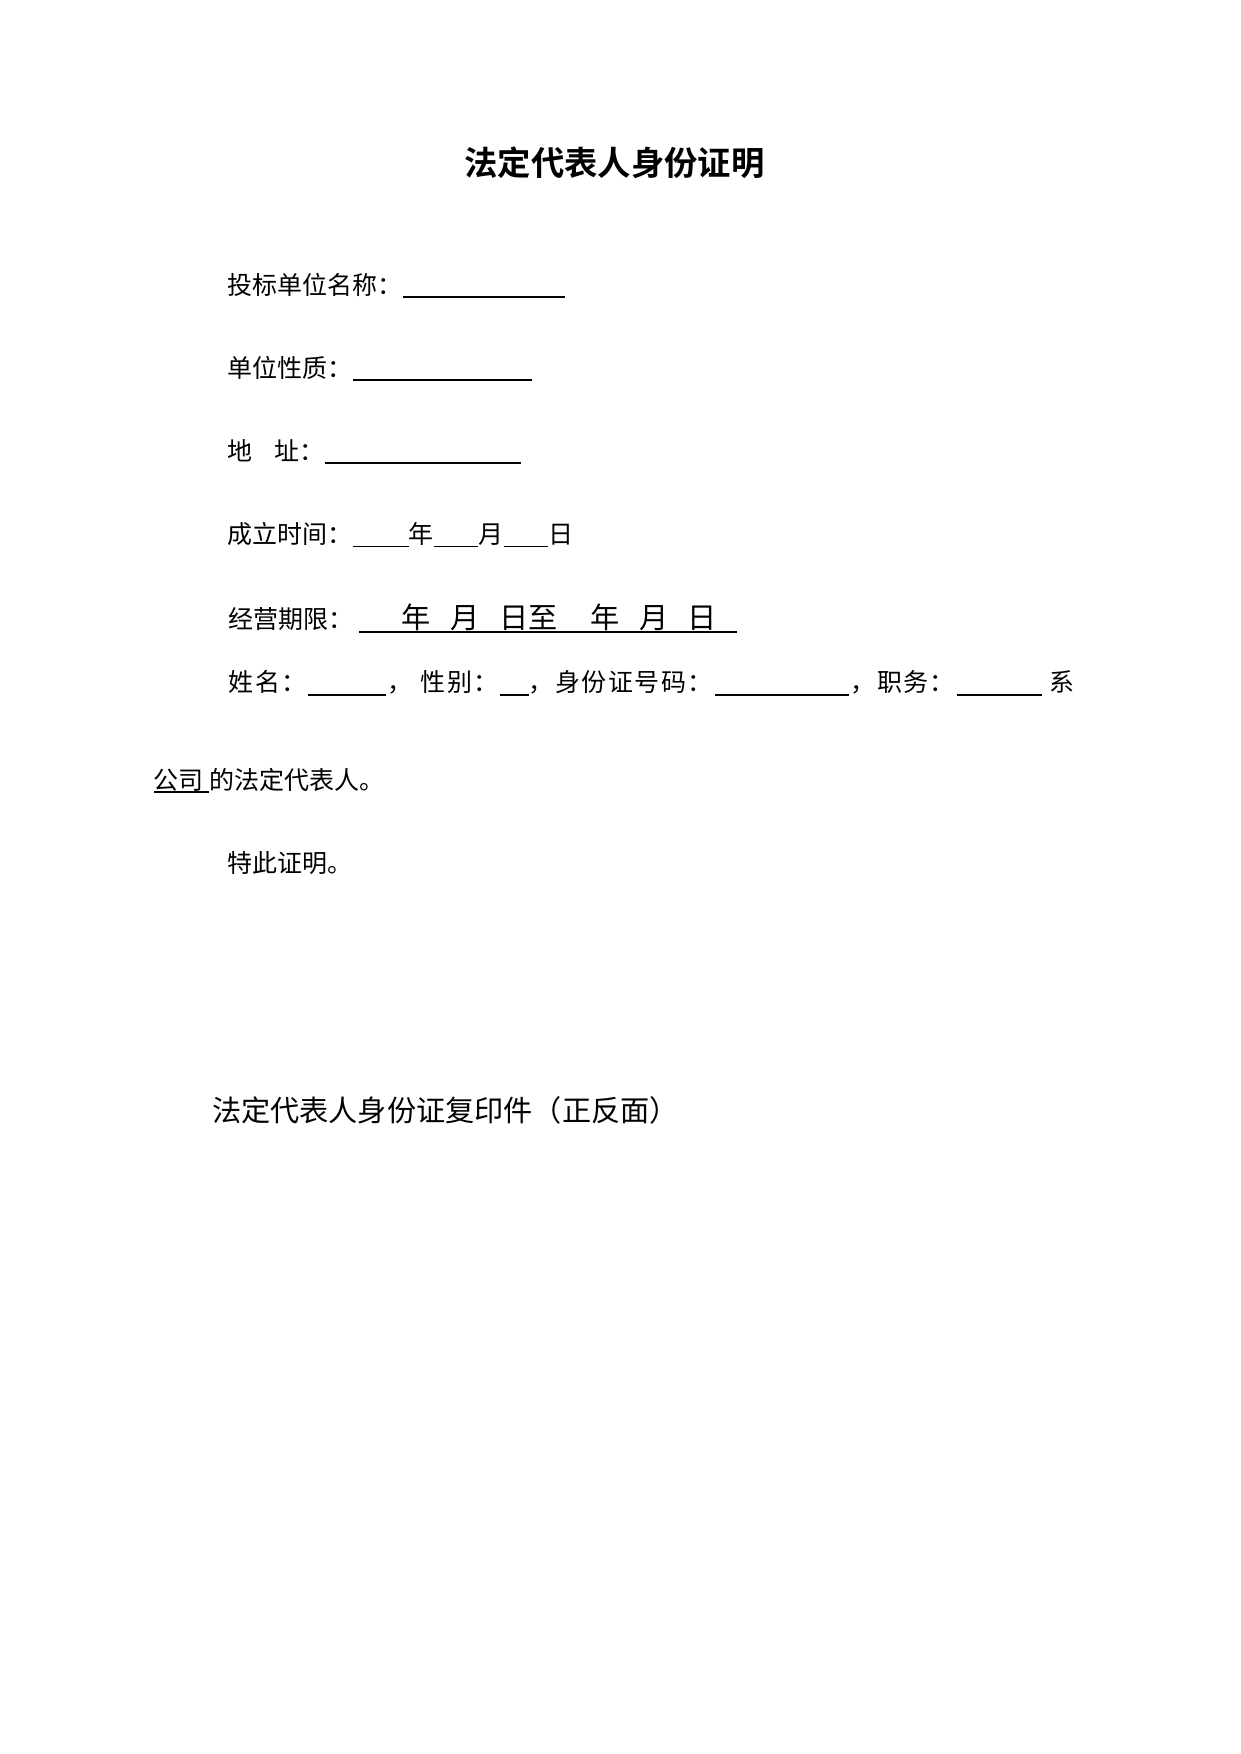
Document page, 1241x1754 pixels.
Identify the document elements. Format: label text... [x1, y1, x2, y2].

text 姓名： ， 性别： ，身份证号码： ，职务： 系 公司 的法定代表人。 [153, 648, 1075, 811]
text 单位性质： [153, 334, 1075, 399]
text 地 址： [153, 417, 1075, 482]
text 经营期限： 年 月 日至 年 月 日 [153, 583, 1075, 648]
text 特此证明。 [227, 829, 1075, 894]
text 成立时间： 年 月 日 [153, 500, 1075, 565]
text 法定代表人身份证复印件（正反面） [153, 1076, 1075, 1141]
text 法定代表人身份证明 [153, 128, 1075, 193]
text 投标单位名称： [153, 251, 1075, 316]
